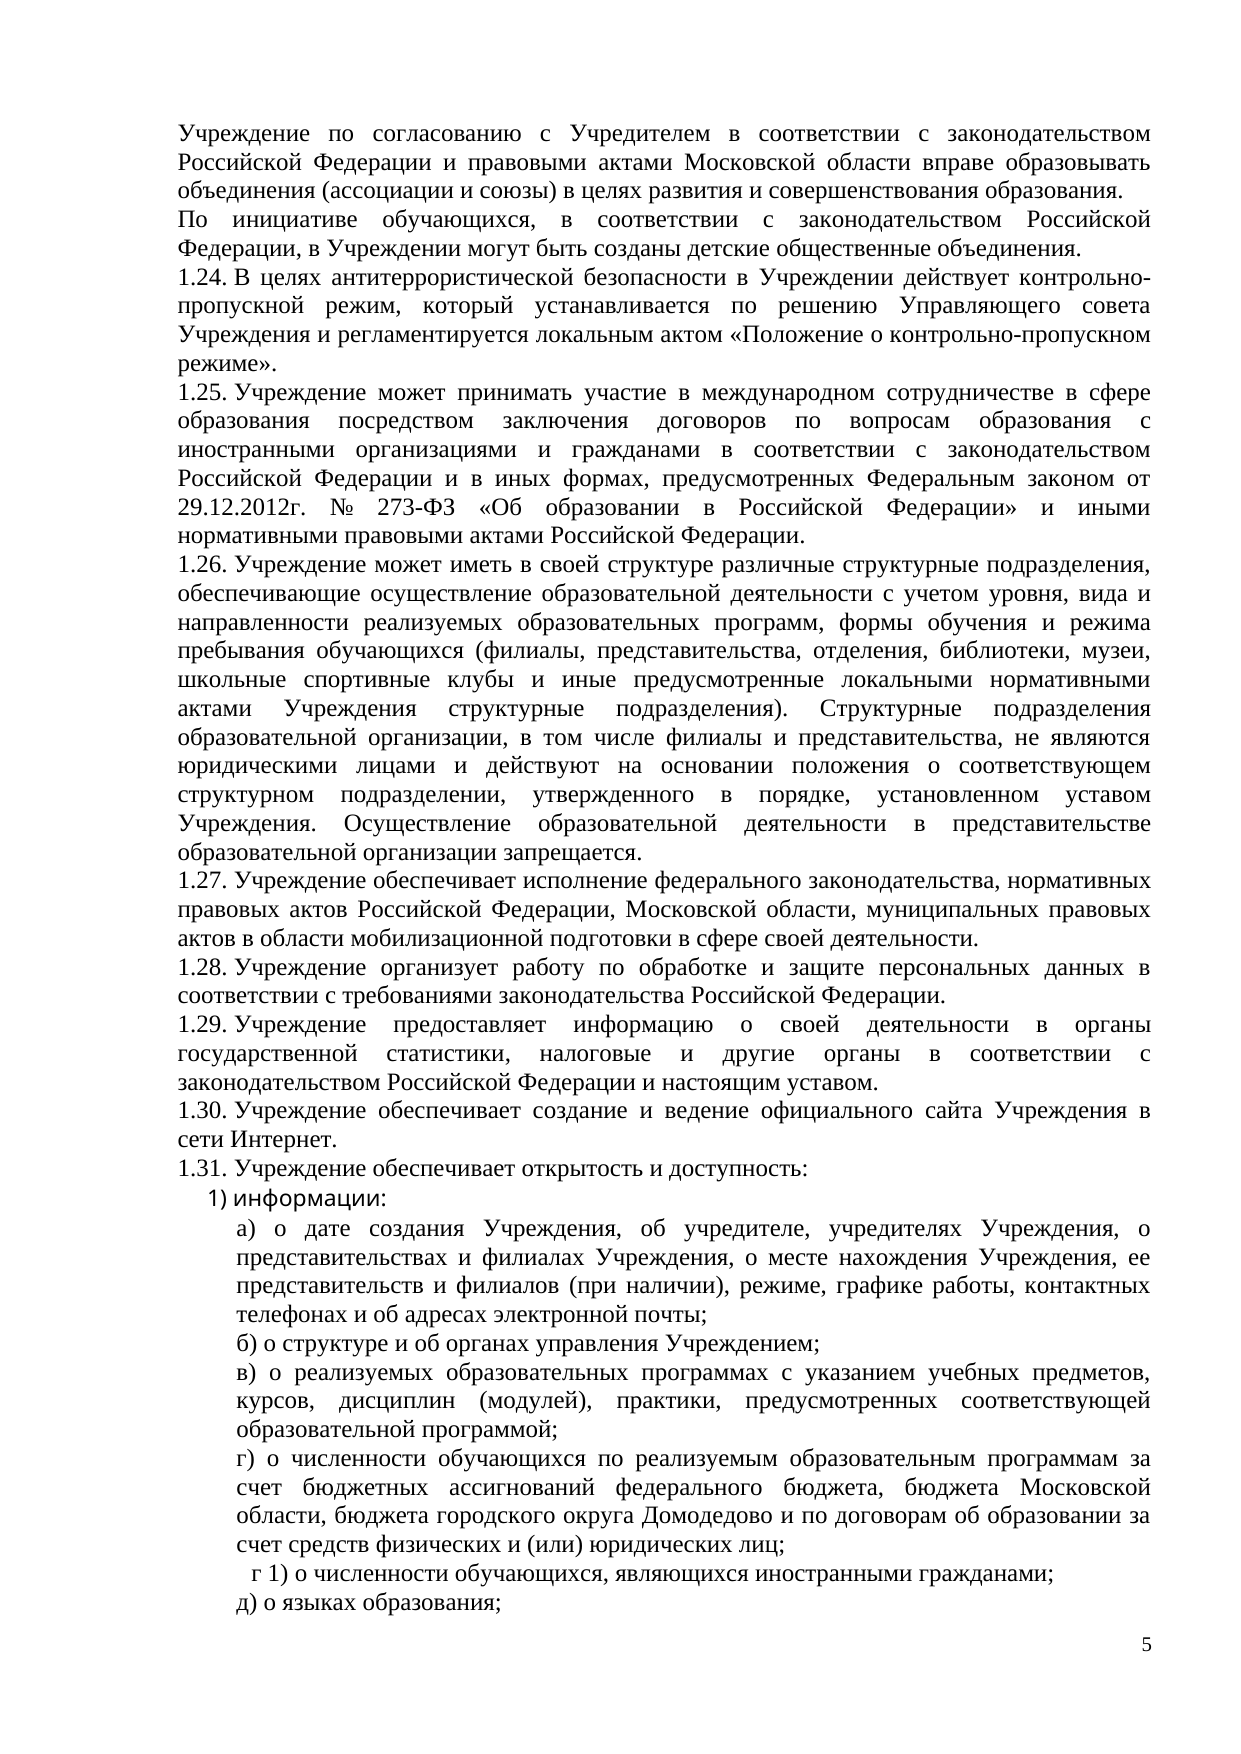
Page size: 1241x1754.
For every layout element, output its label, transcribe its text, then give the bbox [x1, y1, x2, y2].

list По инициативе обучающихся, в соответствии с законодательством Российской Федерации, в Учреждении могут быть созданы детские общественные объединения. [177, 204, 1152, 262]
text г 1) о численности обучающихся, являющихся иностранными гражданами; [251, 1558, 1152, 1587]
list Учреждение может иметь в своей структуре различные структурные подразделения, обеспечивающие осуществление образовательной деятельности с учетом уровня, вида и направленности реализуемых образовательных программ, формы обучения и режима пребывания обучающихся (филиалы, представительства, отделения, библиотеки, музеи, школьные спортивные клубы и иные предусмотренные локальными нормативными актами Учреждения структурные подразделения). Структурные подразделения образовательной организации, в том числе филиалы и представительства, не являются юридическими лицами и действуют на основании положения о соответствующем структурном подразделении, утвержденного в порядке, установленном уставом Учреждения. Осуществление образовательной деятельности в представительстве образовательной организации запрещается. [177, 549, 1152, 866]
list Учреждение предоставляет информацию о своей деятельности в органы государственной статистики, налоговые и другие органы в соответствии с законодательством Российской Федерации и настоящим уставом. [177, 1009, 1152, 1096]
text в) о реализуемых образовательных программах с указанием учебных предметов, курсов, дисциплин (модулей), практики, предусмотренных соответствующей образовательной программой; [236, 1357, 1152, 1443]
text д) о языках образования; [236, 1587, 1152, 1616]
list Учреждение обеспечивает открытость и доступность: [177, 1153, 1152, 1182]
text 1) информации: [207, 1182, 1152, 1213]
text б) о структуре и об органах управления Учреждением; [236, 1328, 1152, 1357]
list В целях антитеррористической безопасности в Учреждении действует контрольно-пропускной режим, который устанавливается по решению Управляющего совета Учреждения и регламентируется локальным актом «Положение о контрольно-пропускном режиме». [177, 262, 1152, 377]
list Учреждение обеспечивает исполнение федерального законодательства, нормативных правовых актов Российской Федерации, Московской области, муниципальных правовых актов в области мобилизационной подготовки в сфере своей деятельности. [177, 866, 1152, 952]
text а) о дате создания Учреждения, об учредителе, учредителях Учреждения, о представительствах и филиалах Учреждения, о месте нахождения Учреждения, ее представительств и филиалов (при наличии), режиме, графике работы, контактных телефонах и об адресах электронной почты; [236, 1213, 1152, 1328]
list Учреждение организует работу по обработке и защите персональных данных в соответствии с требованиями законодательства Российской Федерации. [177, 952, 1152, 1009]
list Учреждение может принимать участие в международном сотрудничестве в сфере образования посредством заключения договоров по вопросам образования с иностранными организациями и гражданами в соответствии с законодательством Российской Федерации и в иных формах, предусмотренных Федеральным законом от 29.12.2012г. № 273-ФЗ «Об образовании в Российской Федерации» и иными нормативными правовыми актами Российской Федерации. [177, 377, 1152, 549]
list Учреждение обеспечивает создание и ведение официального сайта Учреждения в сети Интернет. [177, 1096, 1152, 1153]
text г) о численности обучающихся по реализуемым образовательным программам за счет бюджетных ассигнований федерального бюджета, бюджета Московской области, бюджета городского округа Домодедово и по договорам об образовании за счет средств физических и (или) юридических лиц; [236, 1443, 1152, 1558]
list Учреждение по согласованию с Учредителем в соответствии с законодательством Российской Федерации и правовыми актами Московской области вправе образовывать объединения (ассоциации и союзы) в целях развития и совершенствования образования. [177, 118, 1152, 204]
